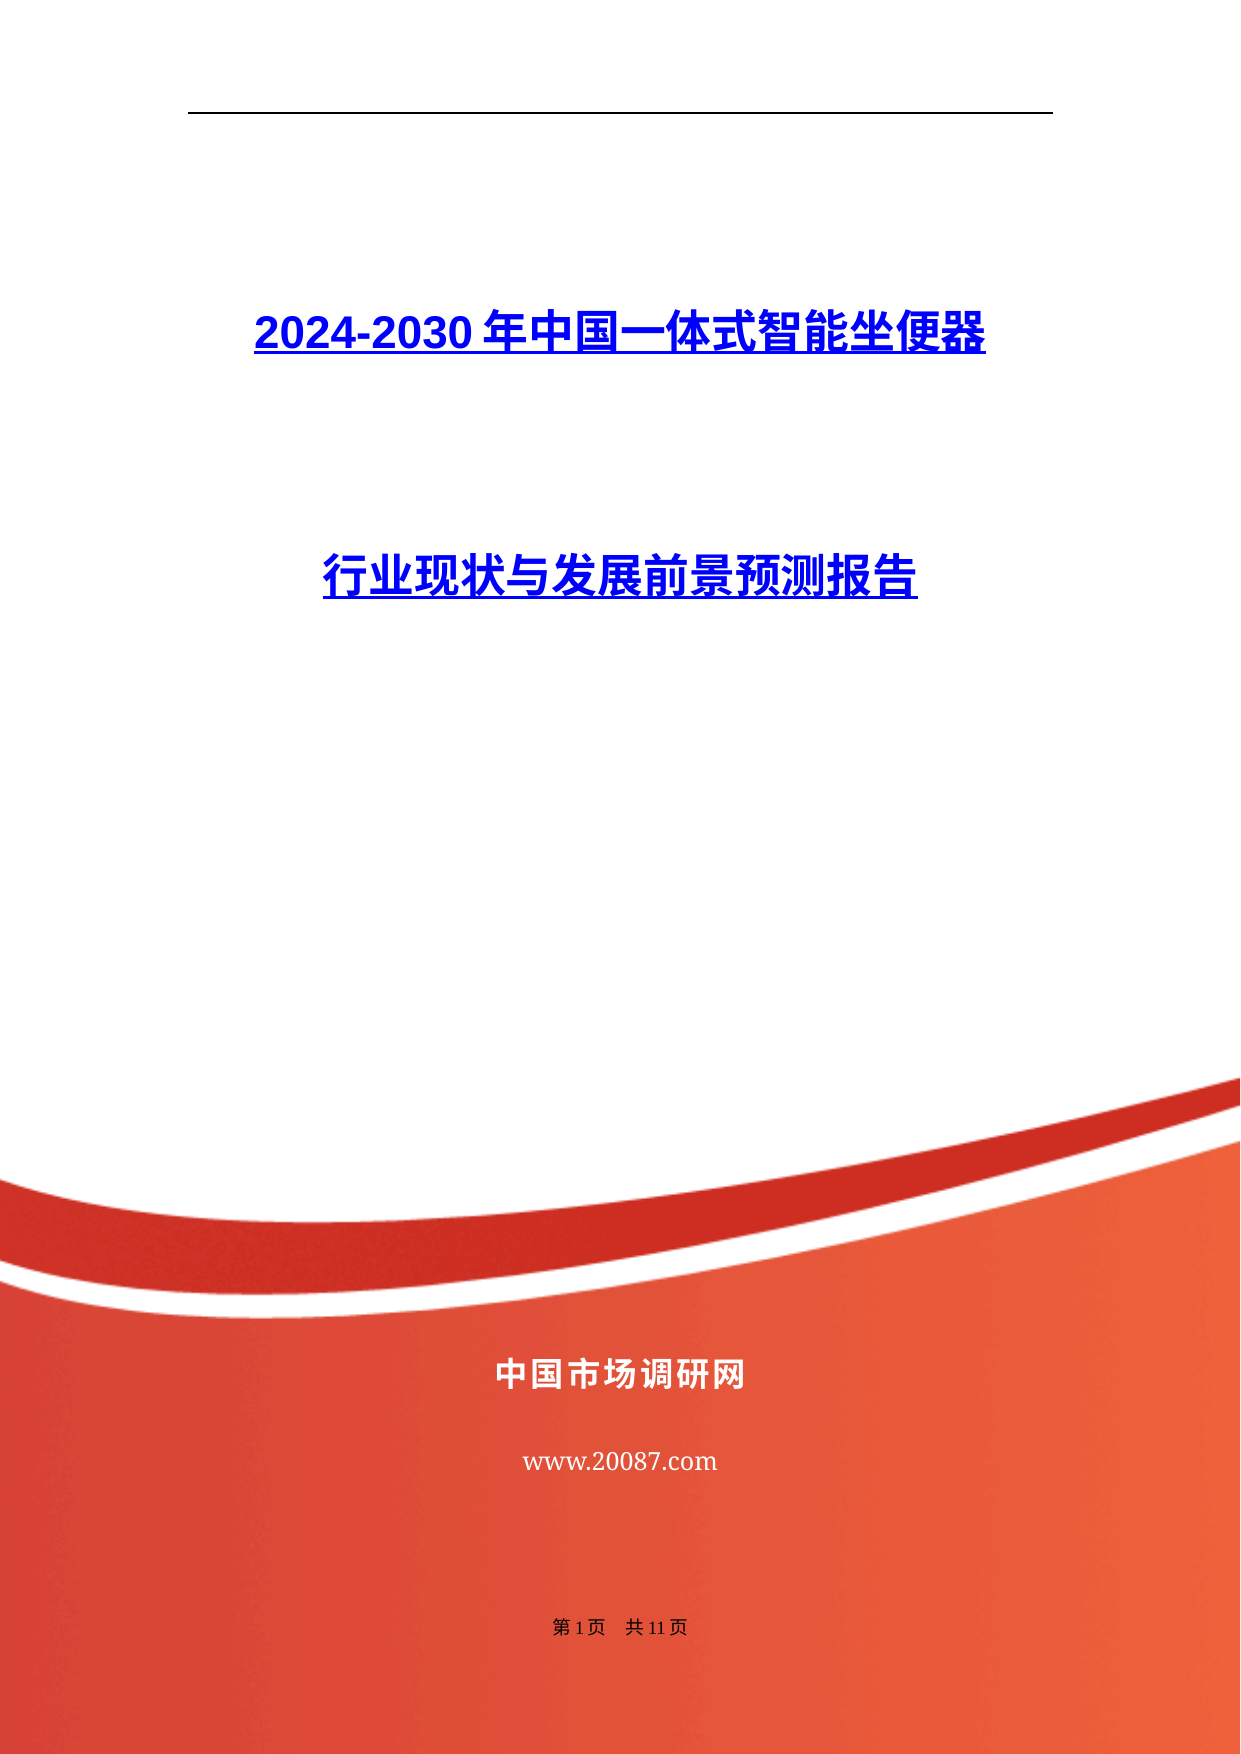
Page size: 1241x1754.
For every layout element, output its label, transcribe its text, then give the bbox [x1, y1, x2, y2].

picture [0, 1006, 1241, 1754]
table_header 2024-2030年中国一体式智能坐便器行业现状与发展前景预测报告 [188, 207, 1053, 773]
subtitle 中国市场调研网 [187, 1339, 1053, 1404]
text www.20087.com [187, 1428, 1053, 1493]
